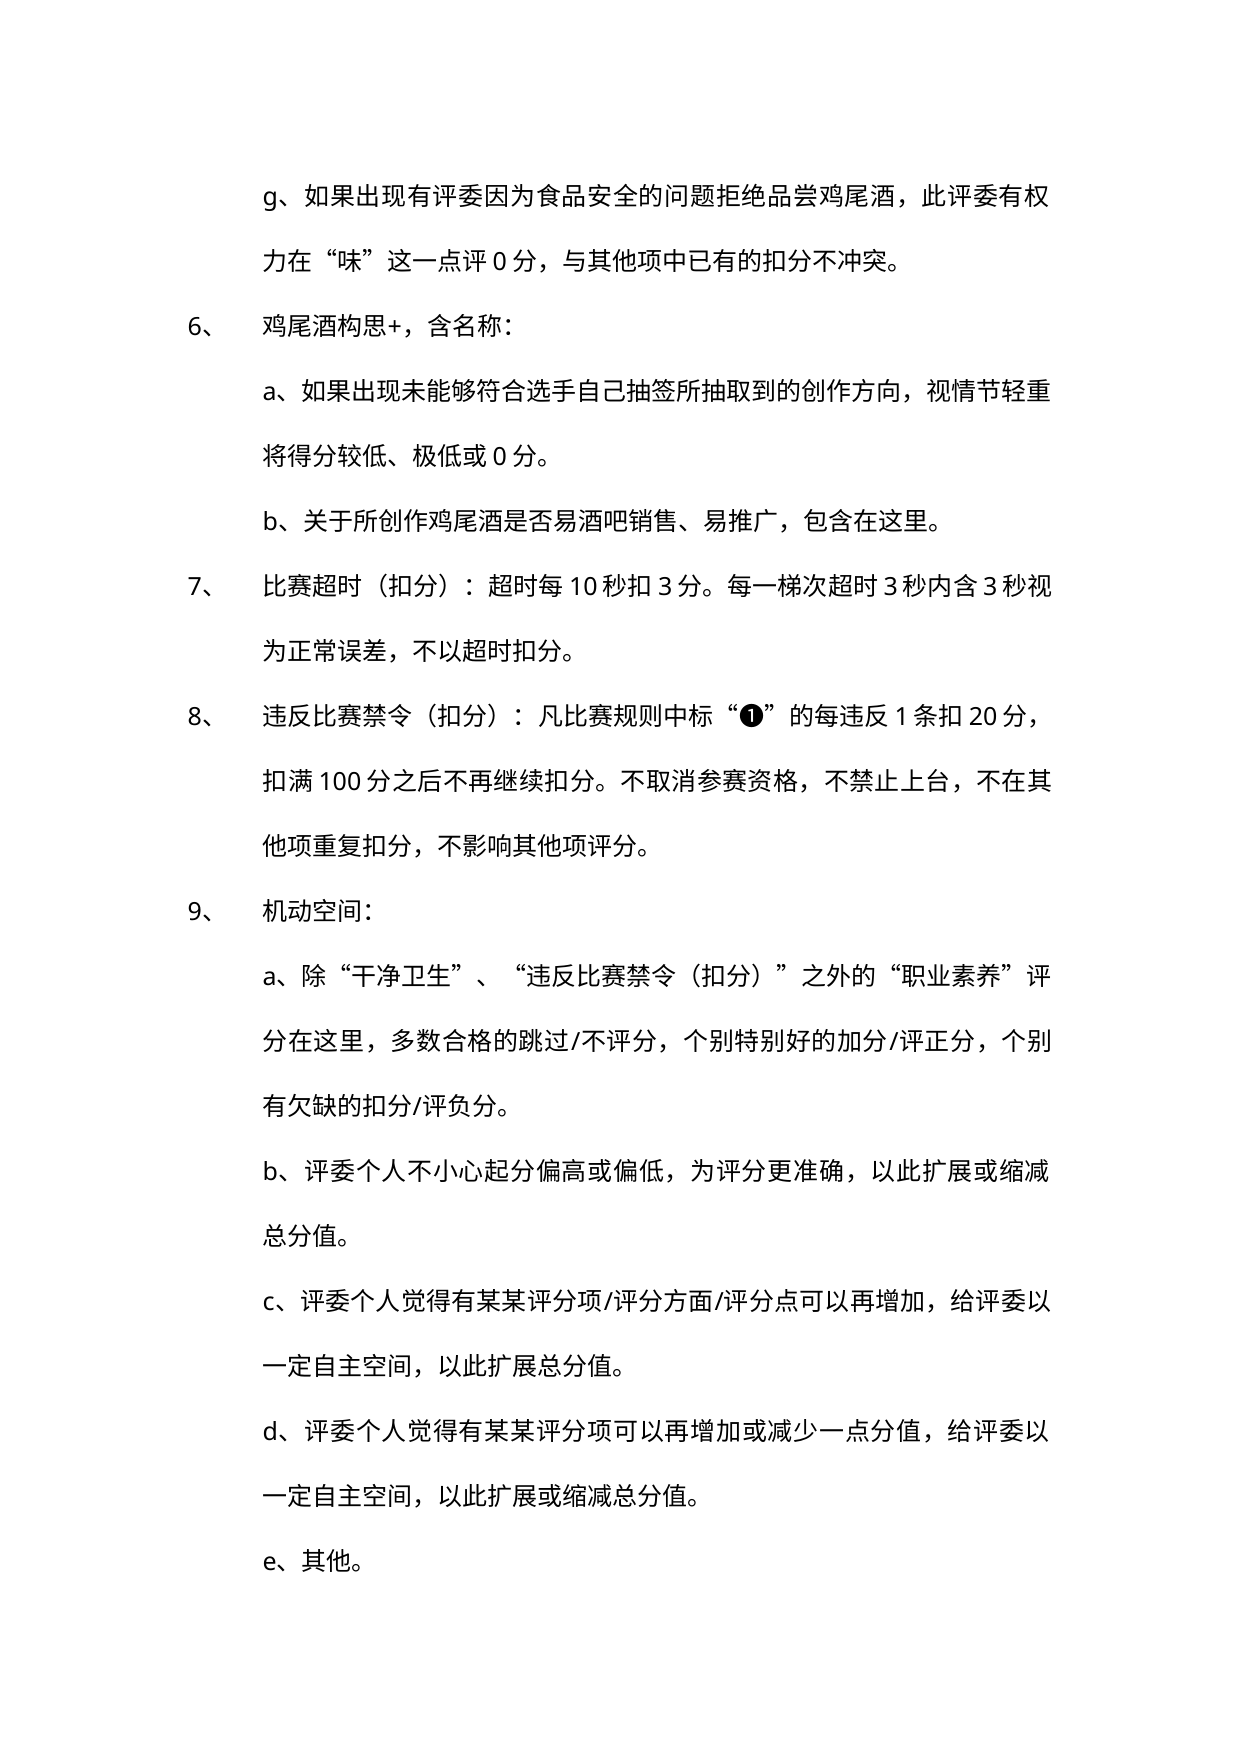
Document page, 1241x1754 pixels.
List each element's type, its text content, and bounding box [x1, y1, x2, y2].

list c、评委个人觉得有某某评分项/评分方面/评分点可以再增加，给评委以一定自主空间，以此扩展总分值。 [262, 1267, 1053, 1397]
list g、如果出现有评委因为食品安全的问题拒绝品尝鸡尾酒，此评委有权力在“味”这一点评0分，与其他项中已有的扣分不冲突。 [262, 162, 1053, 292]
list b、关于所创作鸡尾酒是否易酒吧销售、易推广，包含在这里。 [262, 487, 1053, 552]
list 机动空间： [187, 877, 1053, 942]
list 鸡尾酒构思+，含名称： [187, 292, 1053, 357]
list a、除“干净卫生”、“违反比赛禁令（扣分）”之外的“职业素养”评分在这里，多数合格的跳过/不评分，个别特别好的加分/评正分，个别有欠缺的扣分/评负分。 [262, 942, 1053, 1137]
list d、评委个人觉得有某某评分项可以再增加或减少一点分值，给评委以一定自主空间，以此扩展或缩减总分值。 [262, 1397, 1053, 1527]
list 比赛超时（扣分）：超时每10秒扣3分。每一梯次超时3秒内含3秒视为正常误差，不以超时扣分。 [187, 552, 1053, 682]
list a、如果出现未能够符合选手自己抽签所抽取到的创作方向，视情节轻重将得分较低、极低或0分。 [262, 357, 1053, 487]
list b、评委个人不小心起分偏高或偏低，为评分更准确，以此扩展或缩减总分值。 [262, 1137, 1053, 1267]
list 违反比赛禁令（扣分）：凡比赛规则中标“❶”的每违反1条扣20分，扣满100分之后不再继续扣分。不取消参赛资格，不禁止上台，不在其他项重复扣分，不影响其他项评分。 [187, 682, 1053, 877]
list e、其他。 [262, 1527, 1053, 1592]
